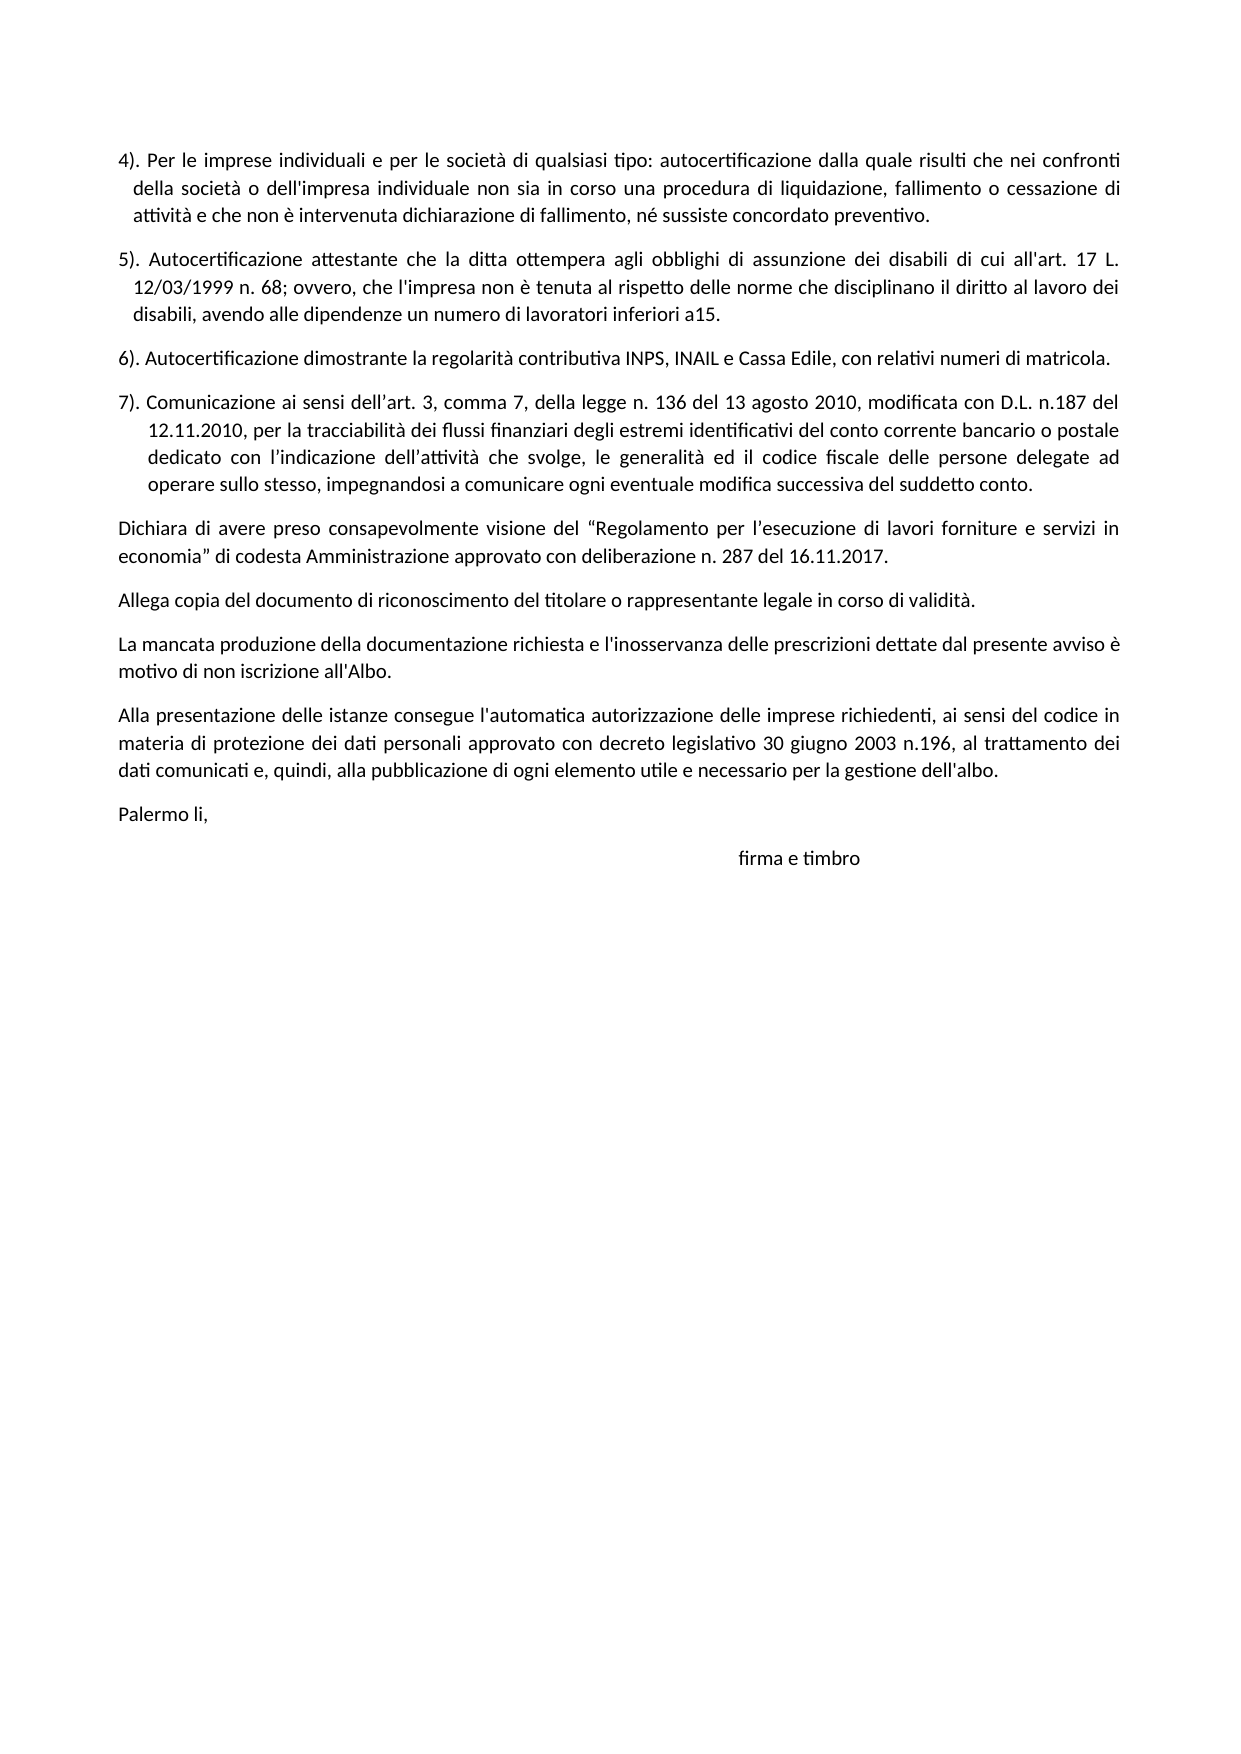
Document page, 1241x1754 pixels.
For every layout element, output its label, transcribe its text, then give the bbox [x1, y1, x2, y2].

text 6). Autocertificazione dimostrante la regolarità contributiva INPS, INAIL e Cassa Edile, con relativi numeri di matricola. [118, 345, 1122, 371]
text Allega copia del documento di riconoscimento del titolare o rappresentante legale in corso di validità. [118, 587, 1122, 612]
text 7). Comunicazione ai sensi dell’art. 3, comma 7, della legge n. 136 del 13 agosto 2010, modificata con D.L. n.187 del 12.11.2010, per la tracciabilità dei flussi finanziari degli estremi identificativi del conto corrente bancario o postale dedicato con l’indicazione dell’attività che svolge, le generalità ed il codice fiscale delle persone delegate ad operare sullo stesso, impegnandosi a comunicare ogni eventuale modifica successiva del suddetto conto. [118, 389, 1122, 497]
text Dichiara di avere preso consapevolmente visione del “Regolamento per l’esecuzione di lavori forniture e servizi in economia” di codesta Amministrazione approvato con deliberazione n. 287 del 16.11.2017. [118, 516, 1122, 568]
text 5). Autocertificazione attestante che la ditta ottempera agli obblighi di assunzione dei disabili di cui all'art. 17 L. 12/03/1999 n. 68; ovvero, che l'impresa non è tenuta al rispetto delle norme che disciplinano il diritto al lavoro dei disabili, avendo alle dipendenze un numero di lavoratori inferiori a15. [118, 246, 1122, 327]
text 4). Per le imprese individuali e per le società di qualsiasi tipo: autocertificazione dalla quale risulti che nei confronti della società o dell'impresa individuale non sia in corso una procedura di liquidazione, fallimento o cessazione di attività e che non è intervenuta dichiarazione di fallimento, né sussiste concordato preventivo. [118, 148, 1122, 228]
text La mancata produzione della documentazione richiesta e l'inosservanza delle prescrizioni dettate dal presente avviso è motivo di non iscrizione all'Albo. [118, 631, 1122, 684]
text Palermo li, [118, 801, 1122, 827]
text Alla presentazione delle istanze consegue l'automatica autorizzazione delle imprese richiedenti, ai sensi del codice in materia di protezione dei dati personali approvato con decreto legislativo 30 giugno 2003 n.196, al trattamento dei dati comunicati e, quindi, alla pubblicazione di ogni elemento utile e necessario per la gestione dell'albo. [118, 703, 1122, 783]
text firma e timbro [118, 846, 1122, 871]
